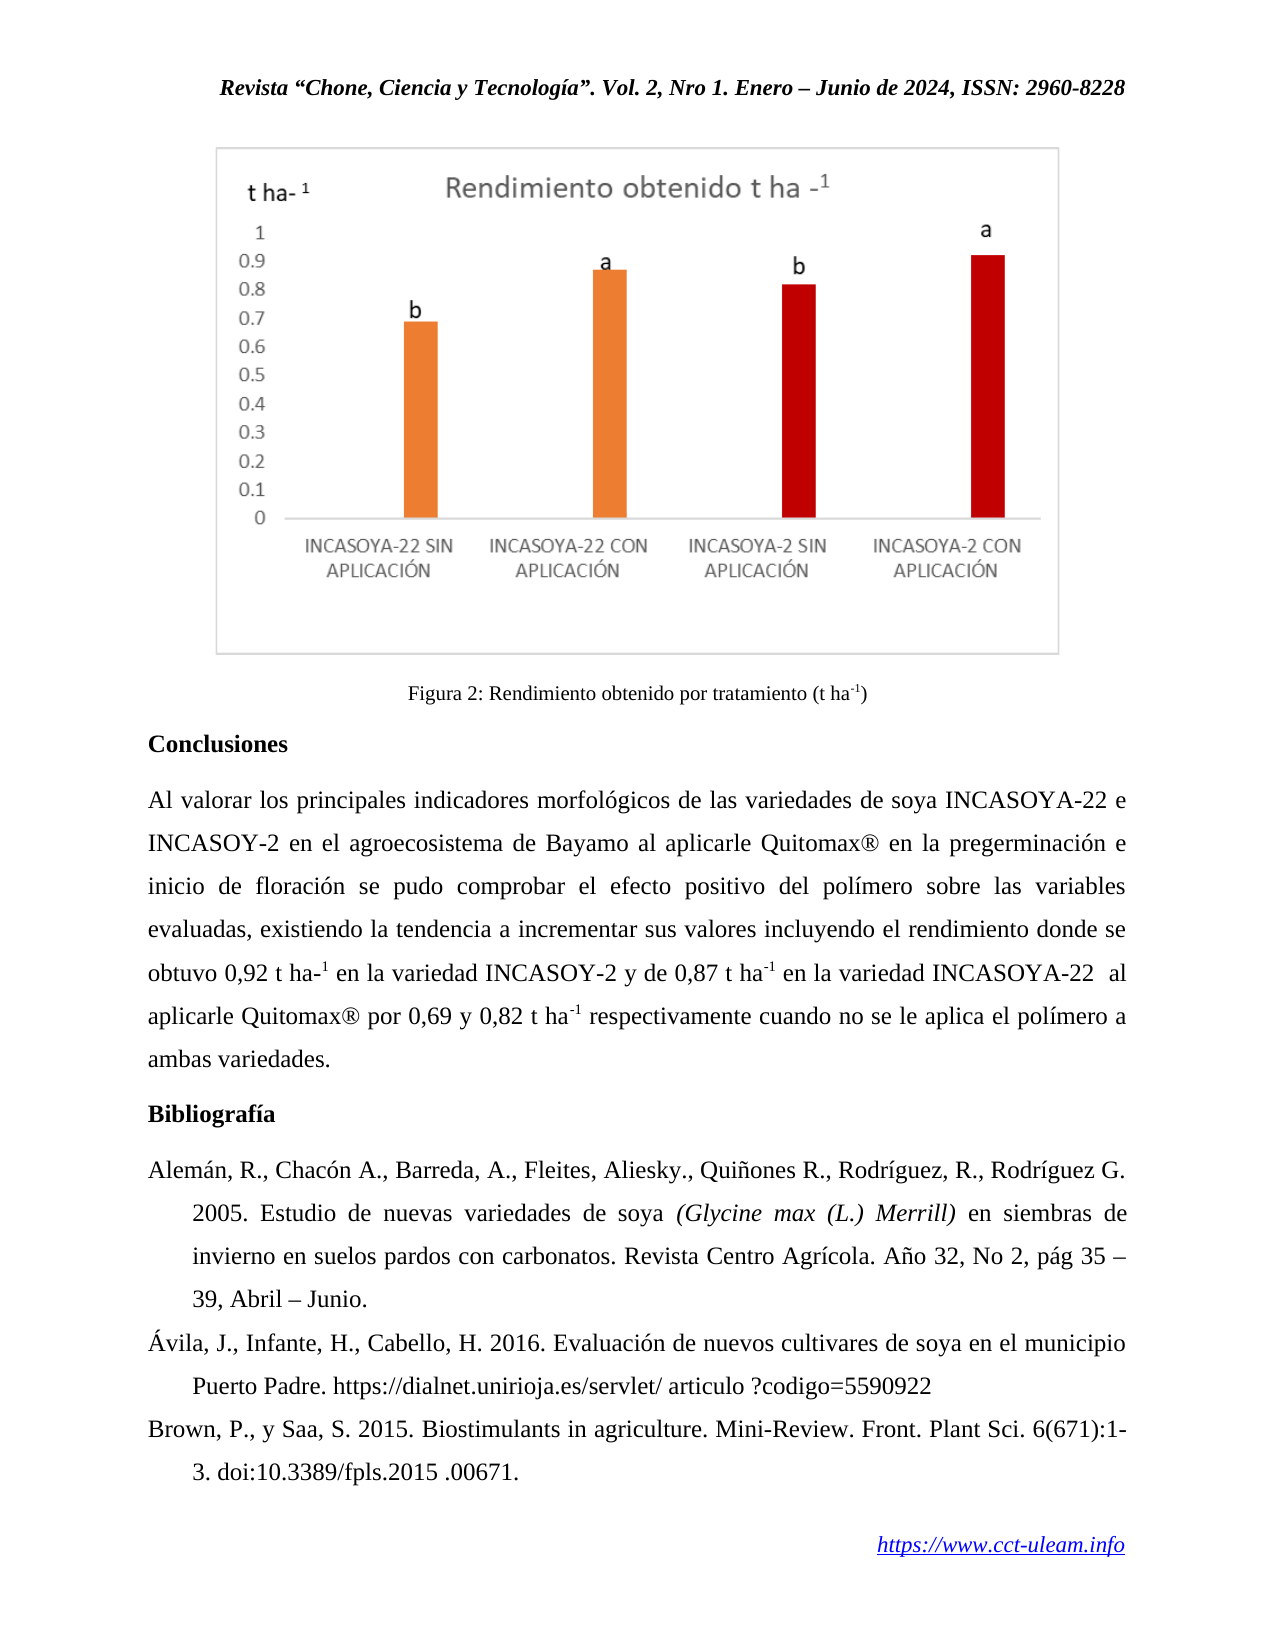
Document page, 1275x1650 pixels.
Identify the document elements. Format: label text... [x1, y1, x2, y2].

text Ávila, J., Infante, H., Cabello, H. 2016. Evaluación de nuevos cultivares de soya en el municipio Puerto Padre. https://dialnet.unirioja.es/servlet/ articulo ?codigo=5590922 [148, 1328, 1127, 1399]
text Brown, P., y Saa, S. 2015. Biostimulants in agriculture. Mini-Review. Front. Plant Sci. 6(671):1-3. doi:10.3389/fpls.2015 .00671. [148, 1414, 1127, 1486]
text Figura 2: Rendimiento obtenido por tratamiento (t ha-1) [148, 681, 1127, 705]
text Al valorar los principales indicadores morfológicos de las variedades de soya INCASOYA-22 e INCASOY-2 en el agroecosistema de Bayamo al aplicarle Quitomax® en la pregerminación e inicio de floración se pudo comprobar el efecto positivo del polímero sobre las variables evaluadas, existiendo la tendencia a incrementar sus valores incluyendo el rendimiento donde se obtuvo 0,92 t ha-1 en la variedad INCASOY-2 y de 0,87 t ha-1 en la variedad INCASOYA-22 al aplicarle Quitomax® por 0,69 y 0,82 t ha-1 respectivamente cuando no se le aplica el polímero a ambas variedades. [148, 785, 1127, 1073]
picture [215, 147, 1060, 655]
text Alemán, R., Chacón A., Barreda, A., Fleites, Aliesky., Quiñones R., Rodríguez, R., Rodríguez G. 2005. Estudio de nuevas variedades de soya (Glycine max (L.) Merrill) en siembras de invierno en suelos pardos con carbonatos. Revista Centro Agrícola. Año 32, No 2, pág 35 – 39, Abril – Junio. [148, 1155, 1127, 1313]
subtitle Conclusiones [148, 729, 1127, 758]
text Bibliografía [148, 1099, 1127, 1128]
